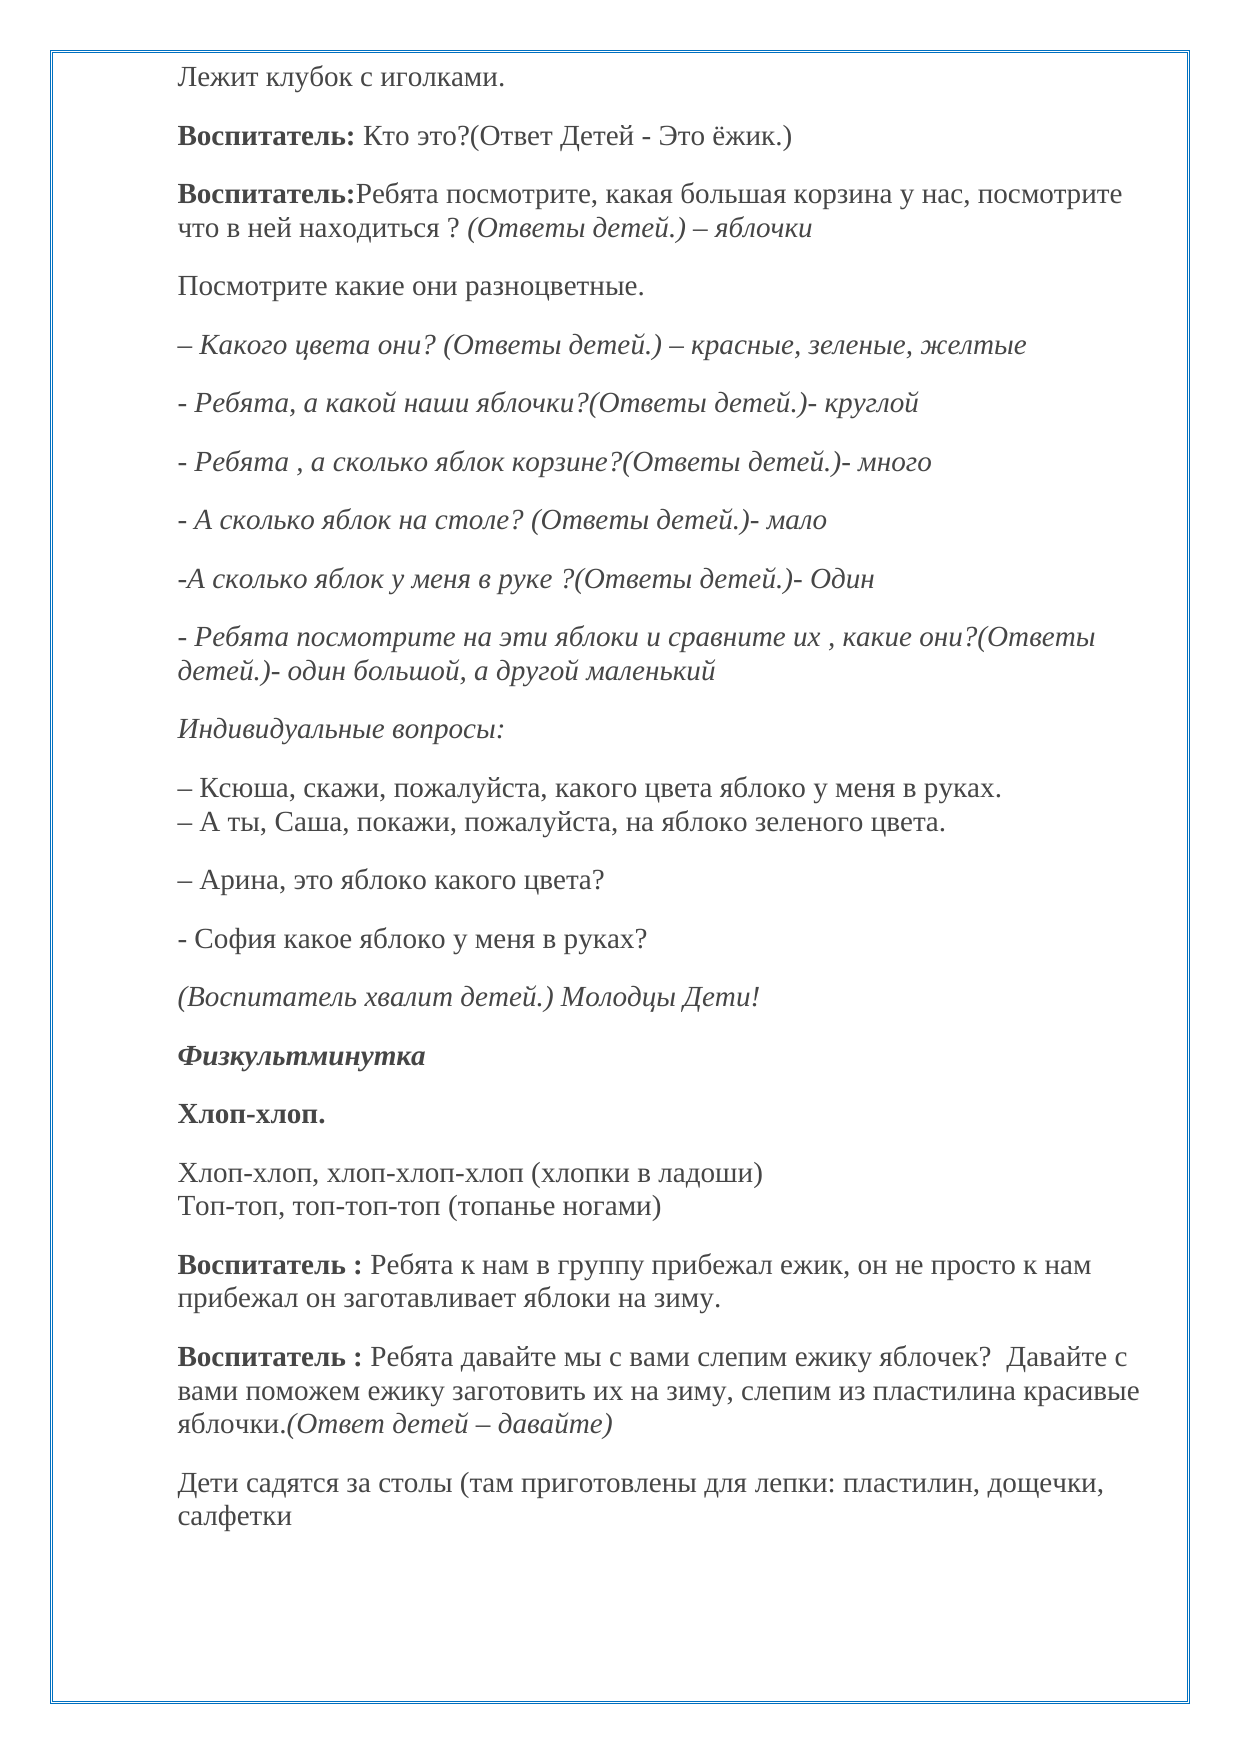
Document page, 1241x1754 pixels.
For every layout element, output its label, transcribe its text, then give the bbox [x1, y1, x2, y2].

text Хлоп-хлоп. [177, 1096, 1152, 1130]
text Дети садятся за столы (там приготовлены для лепки: пластилин, дощечки, салфетки [177, 1465, 1152, 1532]
text - Ребята посмотрите на эти яблоки и сравните их , какие они?(Ответы детей.)- один большой, а другой маленький [177, 619, 1152, 687]
text Индивидуальные вопросы: [177, 712, 1152, 745]
text Воспитатель:Ребята посмотрите, какая большая корзина у нас, посмотрите что в ней находиться ? (Ответы детей.) – яблочки [177, 176, 1152, 243]
text – Ксюша, скажи, пожалуйста, какого цвета яблоко у меня в руках. [177, 770, 1152, 804]
text - А сколько яблок на столе? (Ответы детей.)- мало [177, 502, 1152, 536]
text - София какое яблоко у меня в руках? [177, 921, 1152, 954]
text – Какого цвета они? (Ответы детей.) – красные, зеленые, желтые [177, 327, 1152, 360]
text Посмотрите какие они разноцветные. [177, 268, 1152, 302]
text Лежит клубок с иголками. [177, 59, 1152, 93]
text - Ребята , а сколько яблок корзине?(Ответы детей.)- много [177, 444, 1152, 477]
text – А ты, Саша, покажи, пожалуйста, на яблоко зеленого цвета. [177, 804, 1152, 837]
text Физкультминутка [177, 1038, 1152, 1071]
text Хлоп-хлоп, хлоп-хлоп-хлоп (хлопки в ладоши) Топ-топ, топ-топ-топ (топанье ногами) [177, 1155, 1152, 1222]
text Воспитатель : Ребята давайте мы с вами слепим ежику яблочек? Давайте с вами поможем ежику заготовить их на зиму, слепим из пластилина красивые яблочки.(Ответ детей – давайте) [177, 1339, 1152, 1440]
text - Ребята, а какой наши яблочки?(Ответы детей.)- круглой [177, 385, 1152, 419]
text Воспитатель: Кто это?(Ответ Детей - Это ёжик.) [177, 118, 1152, 151]
text -А сколько яблок у меня в руке ?(Ответы детей.)- Один [177, 561, 1152, 594]
text Воспитатель : Ребята к нам в группу прибежал ежик, он не просто к нам прибежал он заготавливает яблоки на зиму. [177, 1247, 1152, 1314]
text – Арина, это яблоко какого цвета? [177, 862, 1152, 896]
text (Воспитатель хвалит детей.) Молодцы Дети! [177, 979, 1152, 1013]
